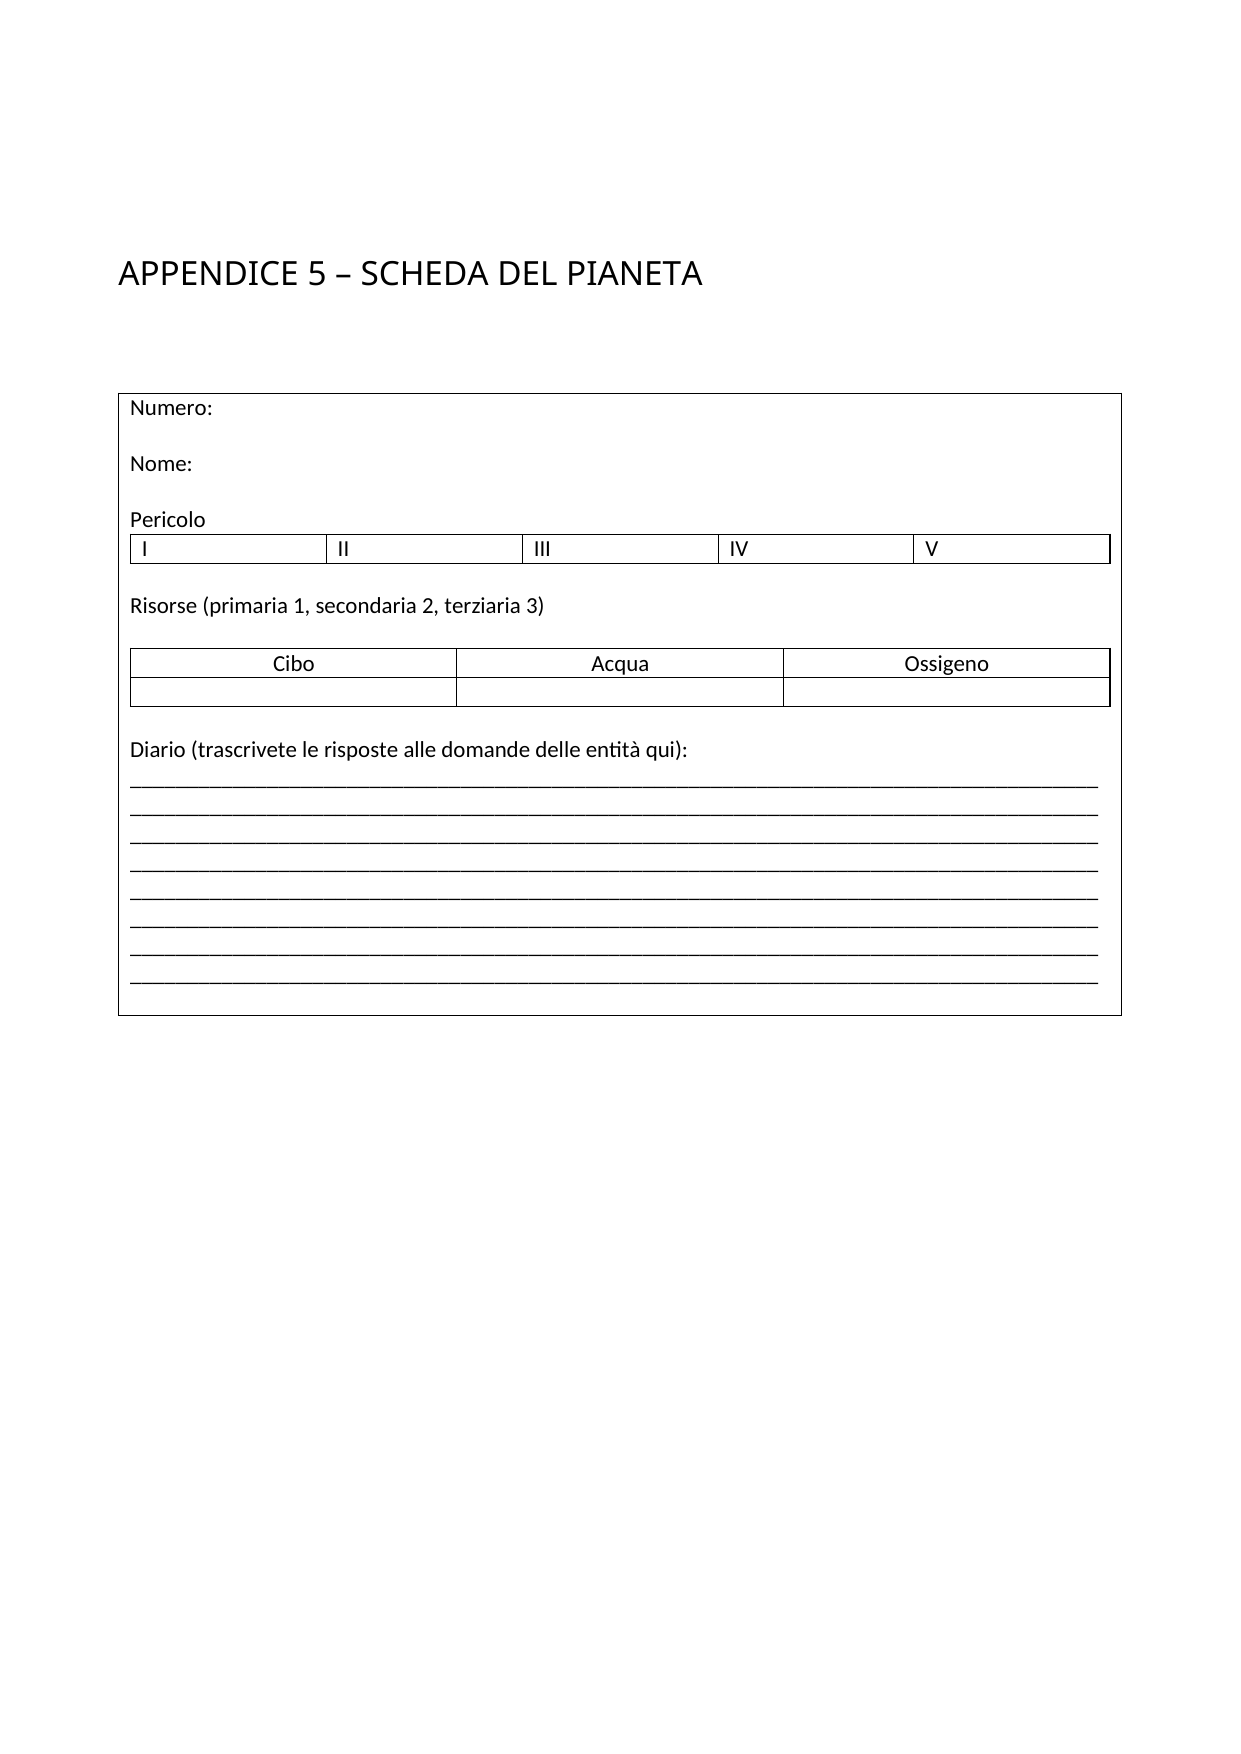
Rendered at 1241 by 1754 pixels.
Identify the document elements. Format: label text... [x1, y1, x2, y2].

subtitle APPENDICE 5 – SCHEDA DEL PIANETA [118, 250, 1122, 295]
table_header Numero: Nome: Pericolo Risorse (primaria 1, secondaria 2, terziaria 3) Diario (trascrivete le risposte alle domande delle entità qui): __________________________________________________________________________________________________________________________________________________________________________ __________________________________________________________________________________________________________________________________________________________________________ __________________________________________________________________________________________________________________________________________________________________________ __________________________________________________________________________________________________________________________________________________________________________ [119, 394, 1121, 1015]
